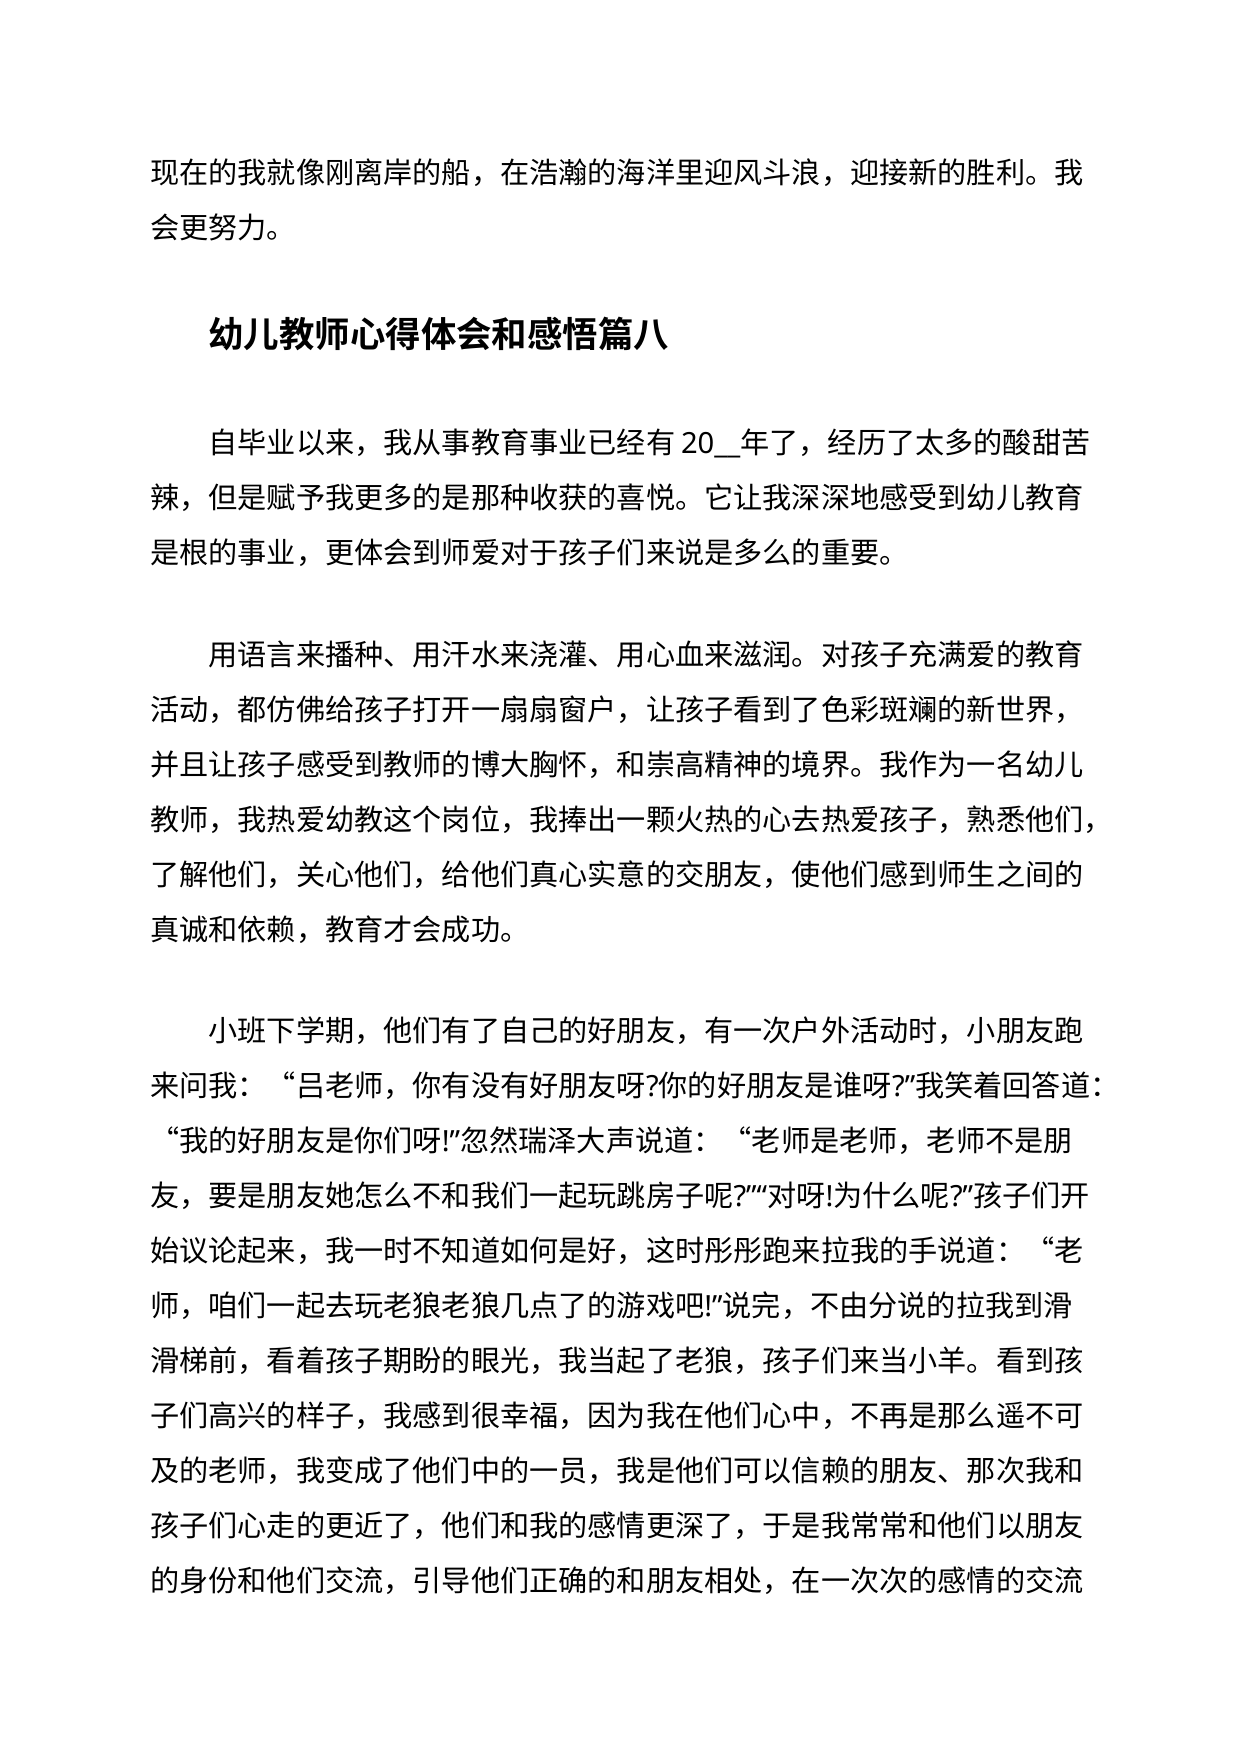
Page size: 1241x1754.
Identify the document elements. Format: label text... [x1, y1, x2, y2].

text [150, 1008, 1090, 1600]
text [150, 150, 1090, 247]
text 用语言来播种、用汗水来浇灌、用心血来滋润。对孩子充满爱的教育活动，都仿佛给孩子打开一扇扇窗户，让孩子看到了色彩斑斓的新世界，并且让孩子感受到教师的博大胸怀，和崇高精神的境界。我作为一名幼儿教师，我热爱幼教这个岗位，我捧出一颗火热的心去热爱孩子，熟悉他们，了解他们，关心他们，给他们真心实意的交朋友，使他们感到师生之间的真诚和依赖，教育才会成功。 [150, 632, 1090, 948]
text 幼儿教师心得体会和感悟篇八 [150, 307, 1090, 358]
text 自毕业以来，我从事教育事业已经有20__年了，经历了太多的酸甜苦辣，但是赋予我更多的是那种收获的喜悦。它让我深深地感受到幼儿教育是根的事业，更体会到师爱对于孩子们来说是多么的重要。 [150, 420, 1090, 572]
